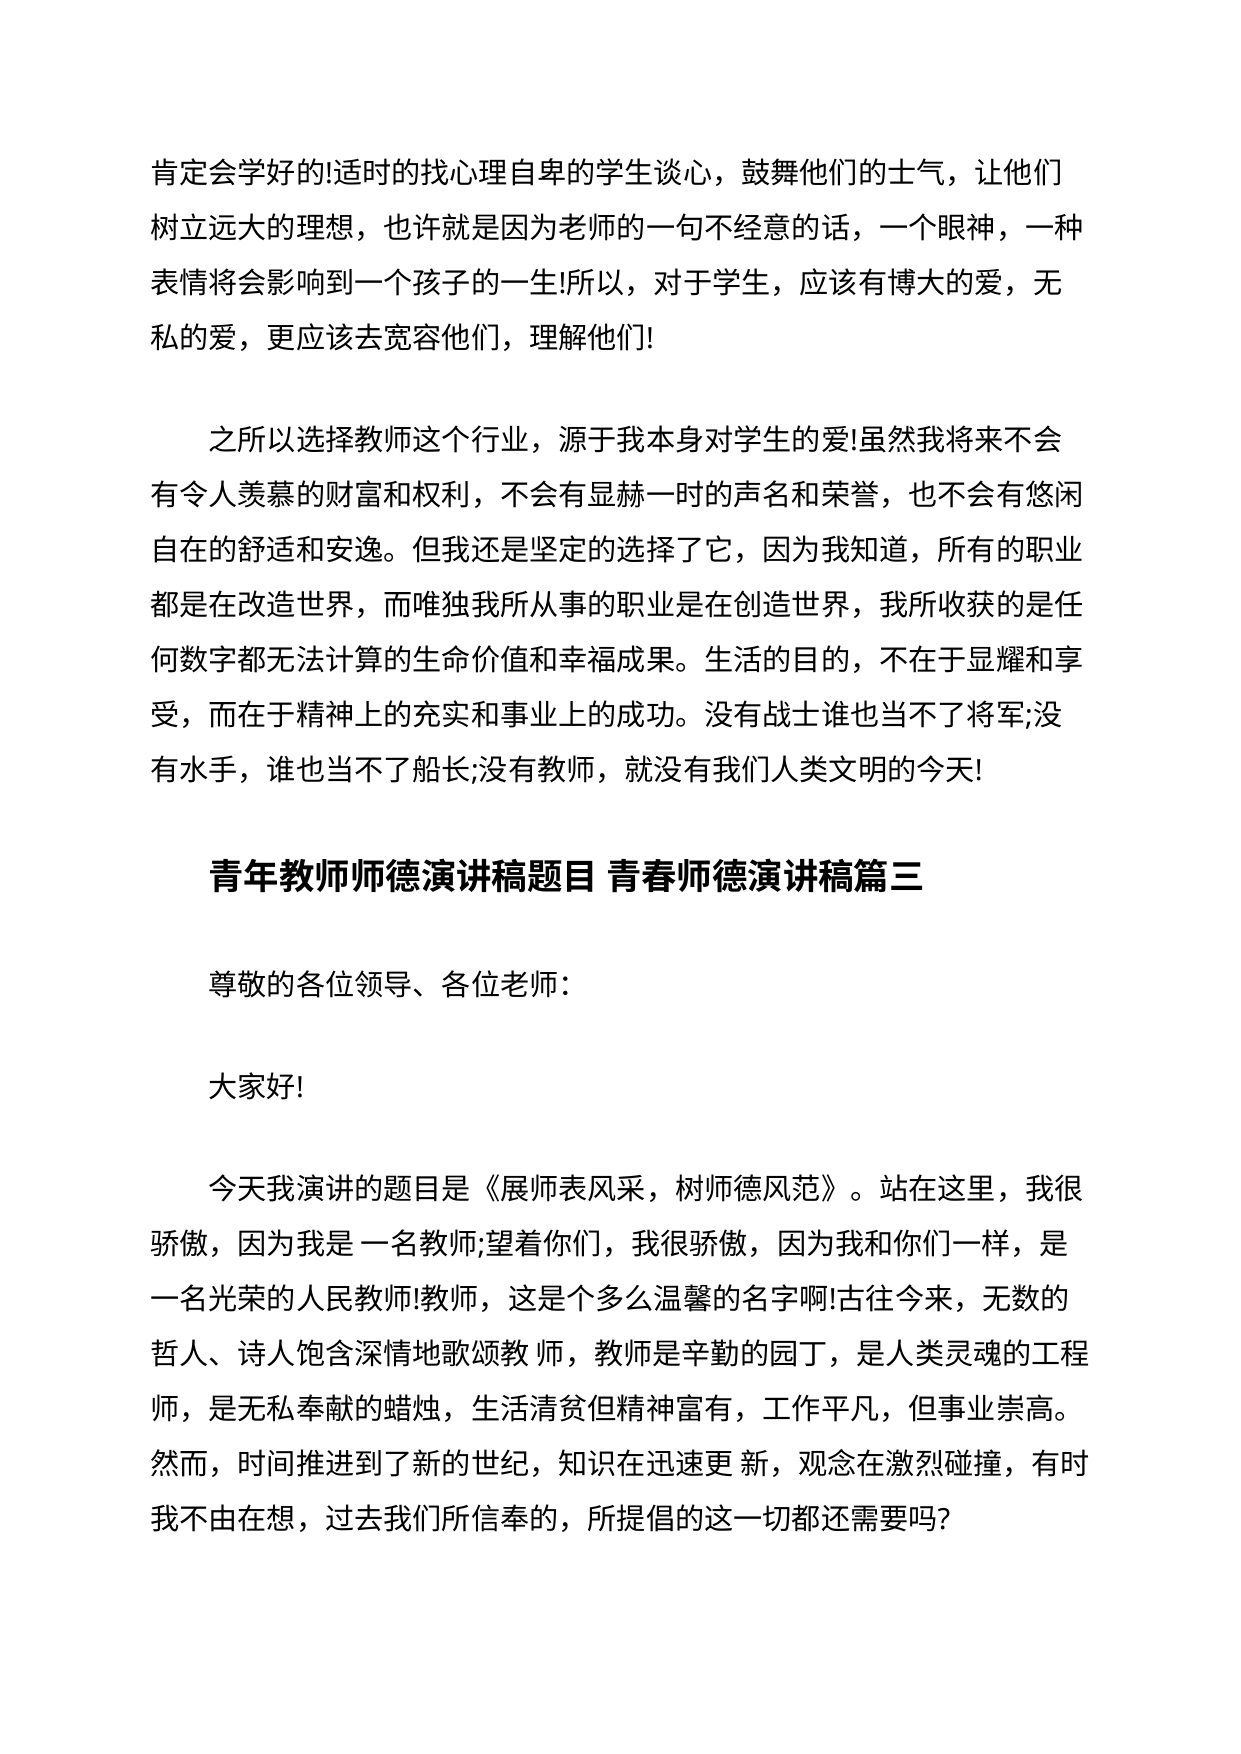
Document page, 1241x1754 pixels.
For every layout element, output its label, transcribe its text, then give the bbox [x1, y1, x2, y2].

text 今天我演讲的题目是《展师表风采，树师德风范》。站在这里，我很骄傲，因为我是 一名教师;望着你们，我很骄傲，因为我和你们一样，是一名光荣的人民教师!教师，这是个多么温馨的名字啊!古往今来，无数的哲人、诗人饱含深情地歌颂教 师，教师是辛勤的园丁，是人类灵魂的工程师，是无私奉献的蜡烛，生活清贫但精神富有，工作平凡，但事业崇高。然而，时间推进到了新的世纪，知识在迅速更 新，观念在激烈碰撞，有时我不由在想，过去我们所信奉的，所提倡的这一切都还需要吗? [150, 1166, 1090, 1538]
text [150, 150, 1090, 357]
text 尊敬的各位领导、各位老师： [150, 962, 1090, 1004]
text 之所以选择教师这个行业，源于我本身对学生的爱!虽然我将来不会有令人羡慕的财富和权利，不会有显赫一时的声名和荣誉，也不会有悠闲自在的舒适和安逸。但我还是坚定的选择了它，因为我知道，所有的职业都是在改造世界，而唯独我所从事的职业是在创造世界，我所收获的是任何数字都无法计算的生命价值和幸福成果。生活的目的，不在于显耀和享受，而在于精神上的充实和事业上的成功。没有战士谁也当不了将军;没有水手，谁也当不了船长;没有教师，就没有我们人类文明的今天! [150, 417, 1090, 789]
text 青年教师师德演讲稿题目 青春师德演讲稿篇三 [150, 848, 1090, 900]
text 大家好! [150, 1064, 1090, 1106]
